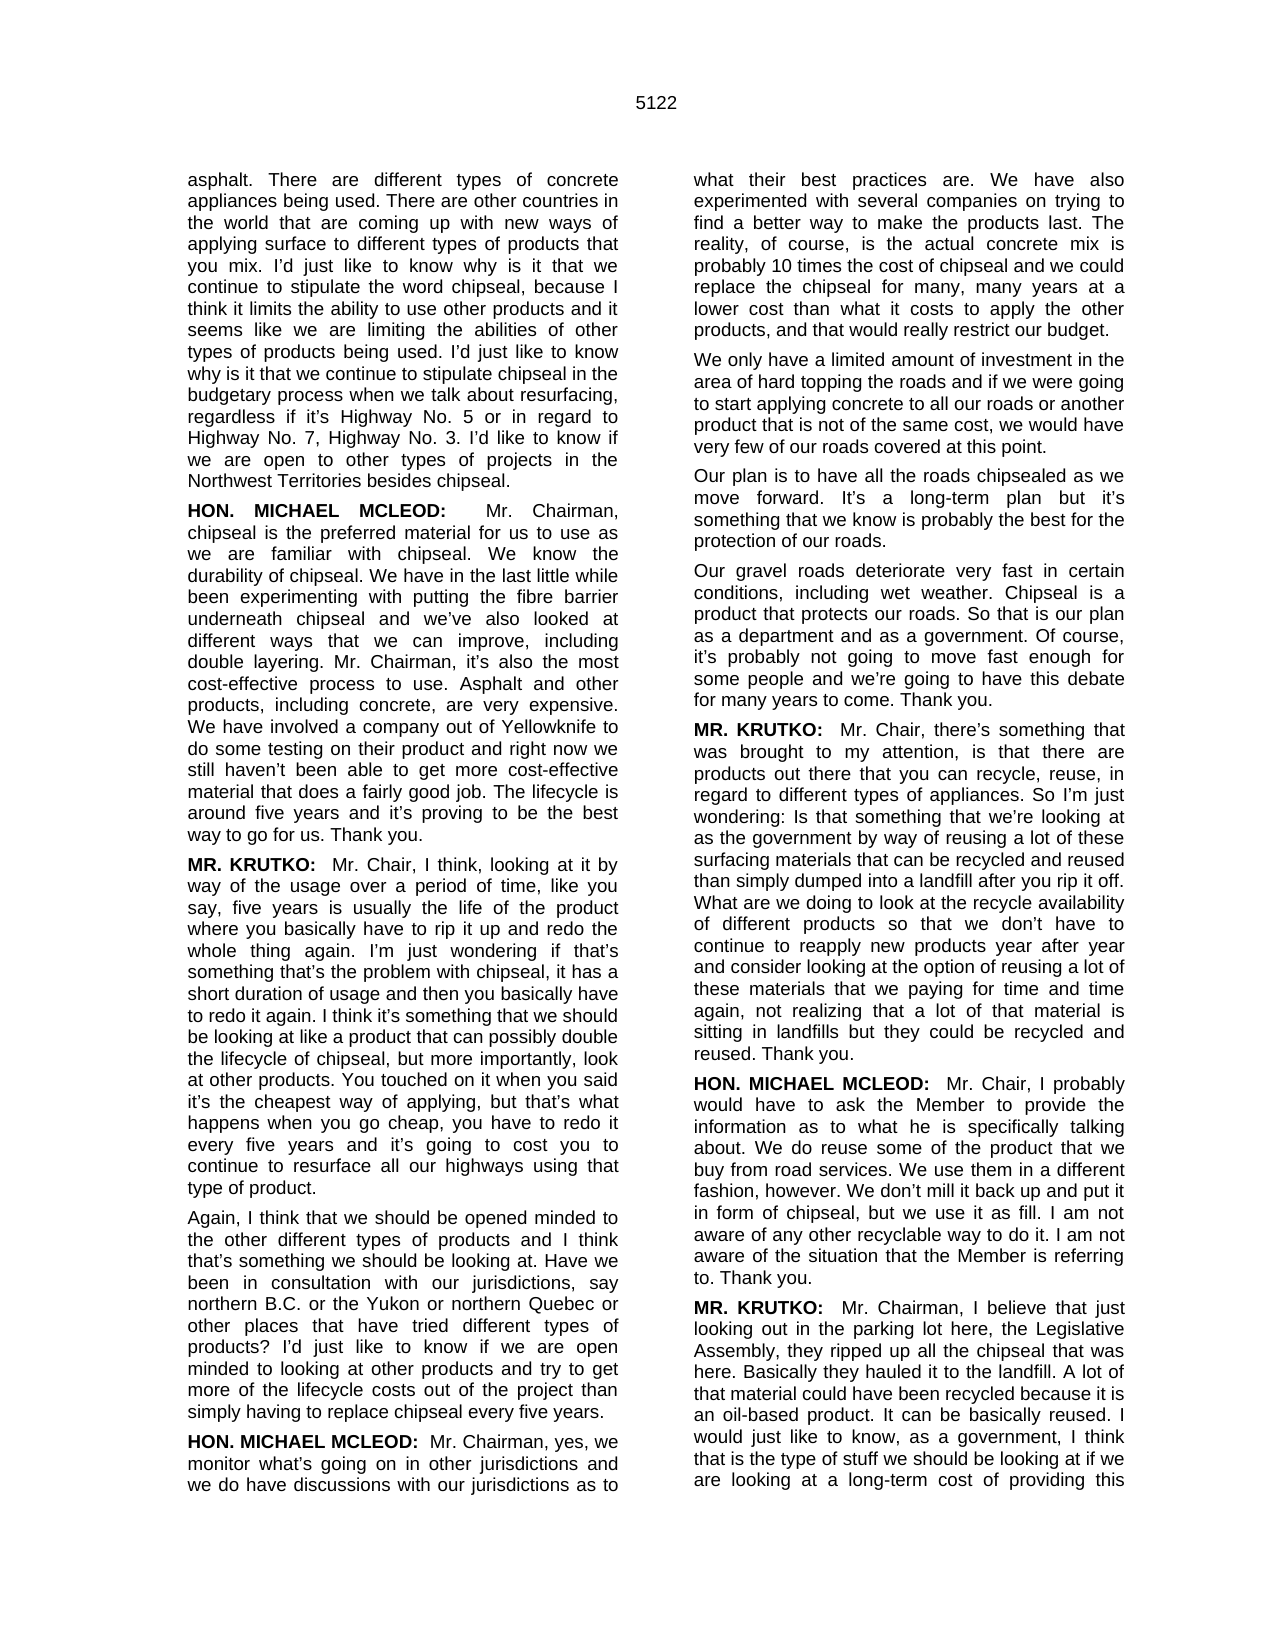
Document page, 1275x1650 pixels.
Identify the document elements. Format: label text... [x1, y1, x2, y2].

text Again, I think that we should be opened minded to the other different types of products and I think that’s something we should be looking at. Have we been in consultation with our jurisdictions, say northern B.C. or the Yukon or northern Quebec or other places that have tried different types of products? I’d just like to know if we are open minded to looking at other products and try to get more of the lifecycle costs out of the project than simply having to replace chipseal every five years. [187, 1207, 619, 1422]
text Our gravel roads deteriorate very fast in certain conditions, including wet weather. Chipseal is a product that protects our roads. So that is our plan as a department and as a government. Of course, it’s probably not going to move fast enough for some people and we’re going to have this debate for many years to come. Thank you. [694, 560, 1125, 711]
text HON. MICHAEL MCLEOD: Mr. Chairman, chipseal is the preferred material for us to use as we are familiar with chipseal. We know the durability of chipseal. We have in the last little while been experimenting with putting the fibre barrier underneath chipseal and we’ve also looked at different ways that we can improve, including double layering. Mr. Chairman, it’s also the most cost-effective process to use. Asphalt and other products, including concrete, are very expensive. We have involved a company out of Yellowknife to do some testing on their product and right now we still haven’t been able to get more cost-effective material that does a fairly good job. The lifecycle is around five years and it’s proving to be the best way to go for us. Thank you. [187, 500, 619, 845]
text We only have a limited amount of investment in the area of hard topping the roads and if we were going to start applying concrete to all our roads or another product that is not of the same cost, we would have very few of our roads covered at this point. [694, 349, 1125, 457]
text MR. KRUTKO: Mr. Chair, I think, looking at it by way of the usage over a period of time, like you say, five years is usually the life of the product where you basically have to rip it up and redo the whole thing again. I’m just wondering if that’s something that’s the problem with chipseal, it has a short duration of usage and then you basically have to redo it again. I think it’s something that we should be looking at like a product that can possibly double the lifecycle of chipseal, but more importantly, look at other products. You touched on it when you said it’s the cheapest way of applying, but that’s what happens when you go cheap, you have to redo it every five years and it’s going to cost you to continue to resurface all our highways using that type of product. [187, 853, 619, 1198]
text HON. MICHAEL MCLEOD: Mr. Chairman, yes, we monitor what’s going on in other jurisdictions and we do have discussions with our jurisdictions as to what their best practices are. We have also experimented with several companies on trying to find a better way to make the products last. The reality, of course, is the actual concrete mix is probably 10 times the cost of chipseal and we could replace the chipseal for many, many years at a lower cost than what it costs to apply the other products, and that would really restrict our budget. [694, 168, 1125, 341]
text HON. MICHAEL MCLEOD: Mr. Chair, I probably would have to ask the Member to provide the information as to what he is specifically talking about. We do reuse some of the product that we buy from road services. We use them in a different fashion, however. We don’t mill it back up and put it in form of chipseal, but we use it as fill. I am not aware of any other recyclable way to do it. I am not aware of the situation that the Member is referring to. Thank you. [694, 1072, 1125, 1288]
text Our plan is to have all the roads chipsealed as we move forward. It’s a long-term plan but it’s something that we know is probably the best for the protection of our roads. [694, 465, 1125, 552]
text MR. KRUTKO: Mr. Chair, there’s something that was brought to my attention, is that there are products out there that you can recycle, reuse, in regard to different types of appliances. So I’m just wondering: Is that something that we’re looking at as the government by way of reusing a lot of these surfacing materials that can be recycled and reused than simply dumped into a landfill after you rip it off. What are we doing to look at the recycle availability of different products so that we don’t have to continue to reapply new products year after year and consider looking at the option of reusing a lot of these materials that we paying for time and time again, not realizing that a lot of that material is sitting in landfills but they could be recycled and reused. Thank you. [694, 719, 1125, 1064]
